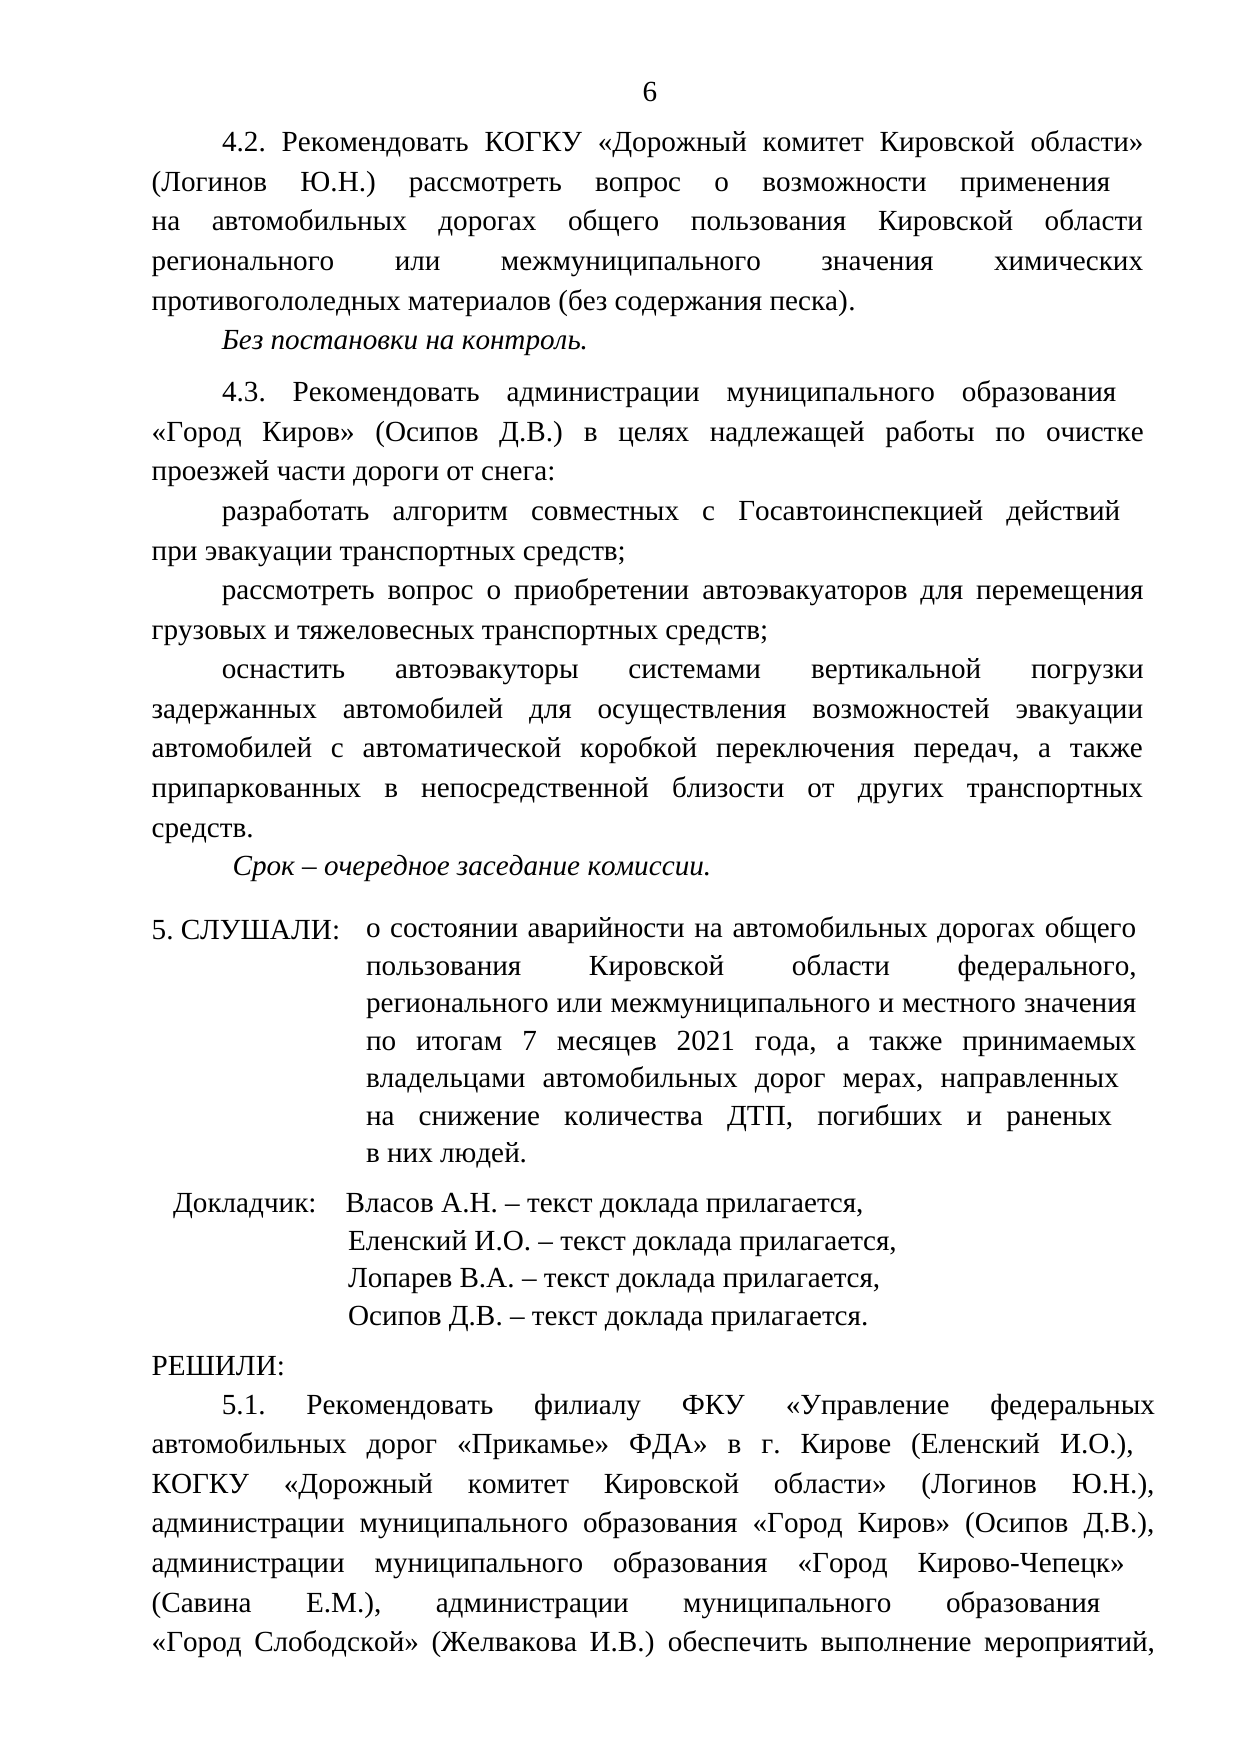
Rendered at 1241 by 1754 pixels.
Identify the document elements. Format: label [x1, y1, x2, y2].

table_cell [129, 883, 1163, 1659]
table_cell [129, 108, 1163, 882]
